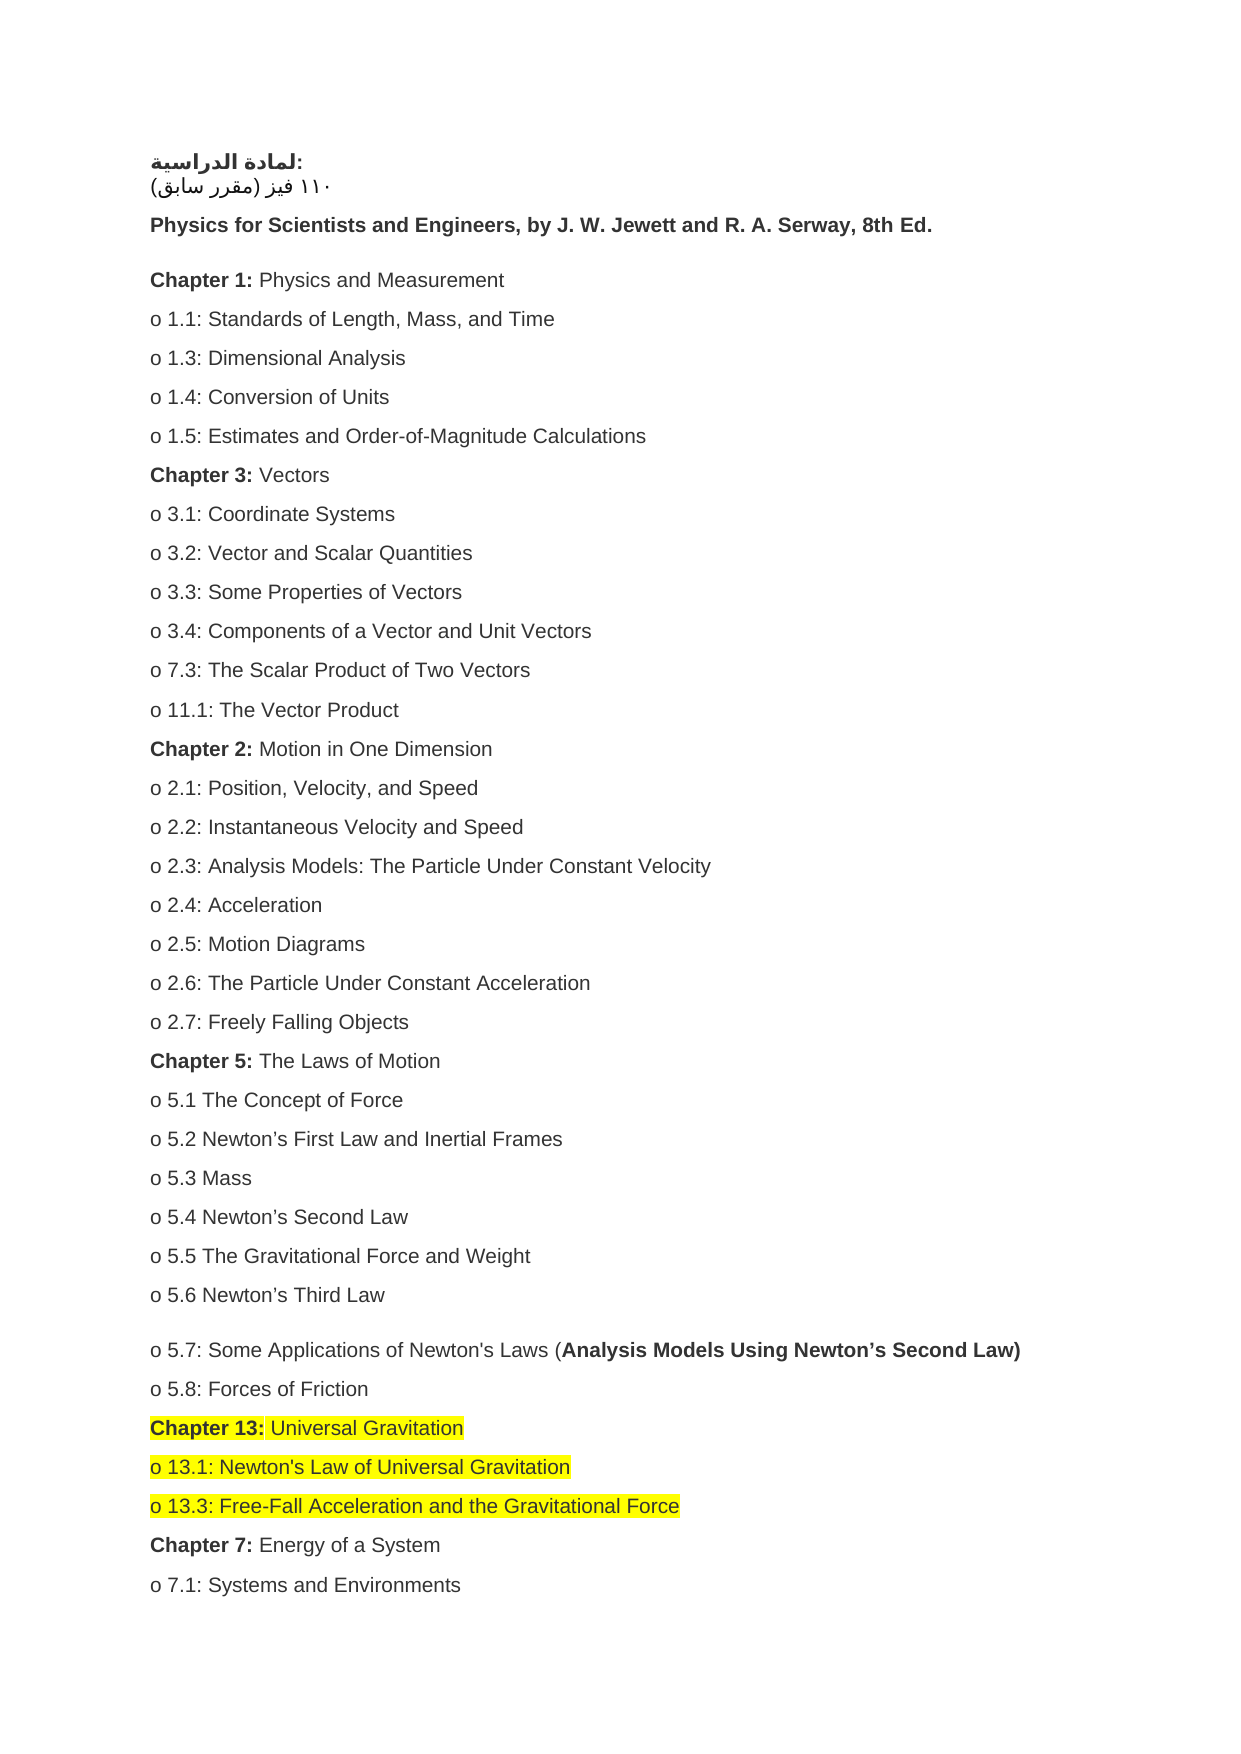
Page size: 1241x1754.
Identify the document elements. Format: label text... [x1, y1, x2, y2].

text ١١٠ فيز (مقرر سابق) [150, 174, 1090, 198]
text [150, 1323, 1090, 1596]
text Chapter 1: Physics and Measurement o 1.1: Standards of Length, Mass, and Time o 1.3: Dimensional Analysis o 1.4: Conversion of Units o 1.5: Estimates and Order-of-Magnitude Calculations Chapter 3: Vectors o 3.1: Coordinate Systems o 3.2: Vector and Scalar Quantities o 3.3: Some Properties of Vectors o 3.4: Components of a Vector and Unit Vectors o 7.3: The Scalar Product of Two Vectors o 11.1: The Vector Product Chapter 2: Motion in One Dimension o 2.1: Position, Velocity, and Speed o 2.2: Instantaneous Velocity and Speed o 2.3: Analysis Models: The Particle Under Constant Velocity o 2.4: Acceleration o 2.5: Motion Diagrams o 2.6: The Particle Under Constant Acceleration o 2.7: Freely Falling Objects Chapter 5: The Laws of Motion o 5.1 The Concept of Force o 5.2 Newton’s First Law and Inertial Frames o 5.3 Mass o 5.4 Newton’s Second Law o 5.5 The Gravitational Force and Weight o 5.6 Newton’s Third Law [150, 253, 1090, 1307]
text لمادة الدراسية: [150, 150, 1090, 174]
text Physics for Scientists and Engineers, by J. W. Jewett and R. A. Serway, 8th Ed. [150, 198, 1090, 237]
